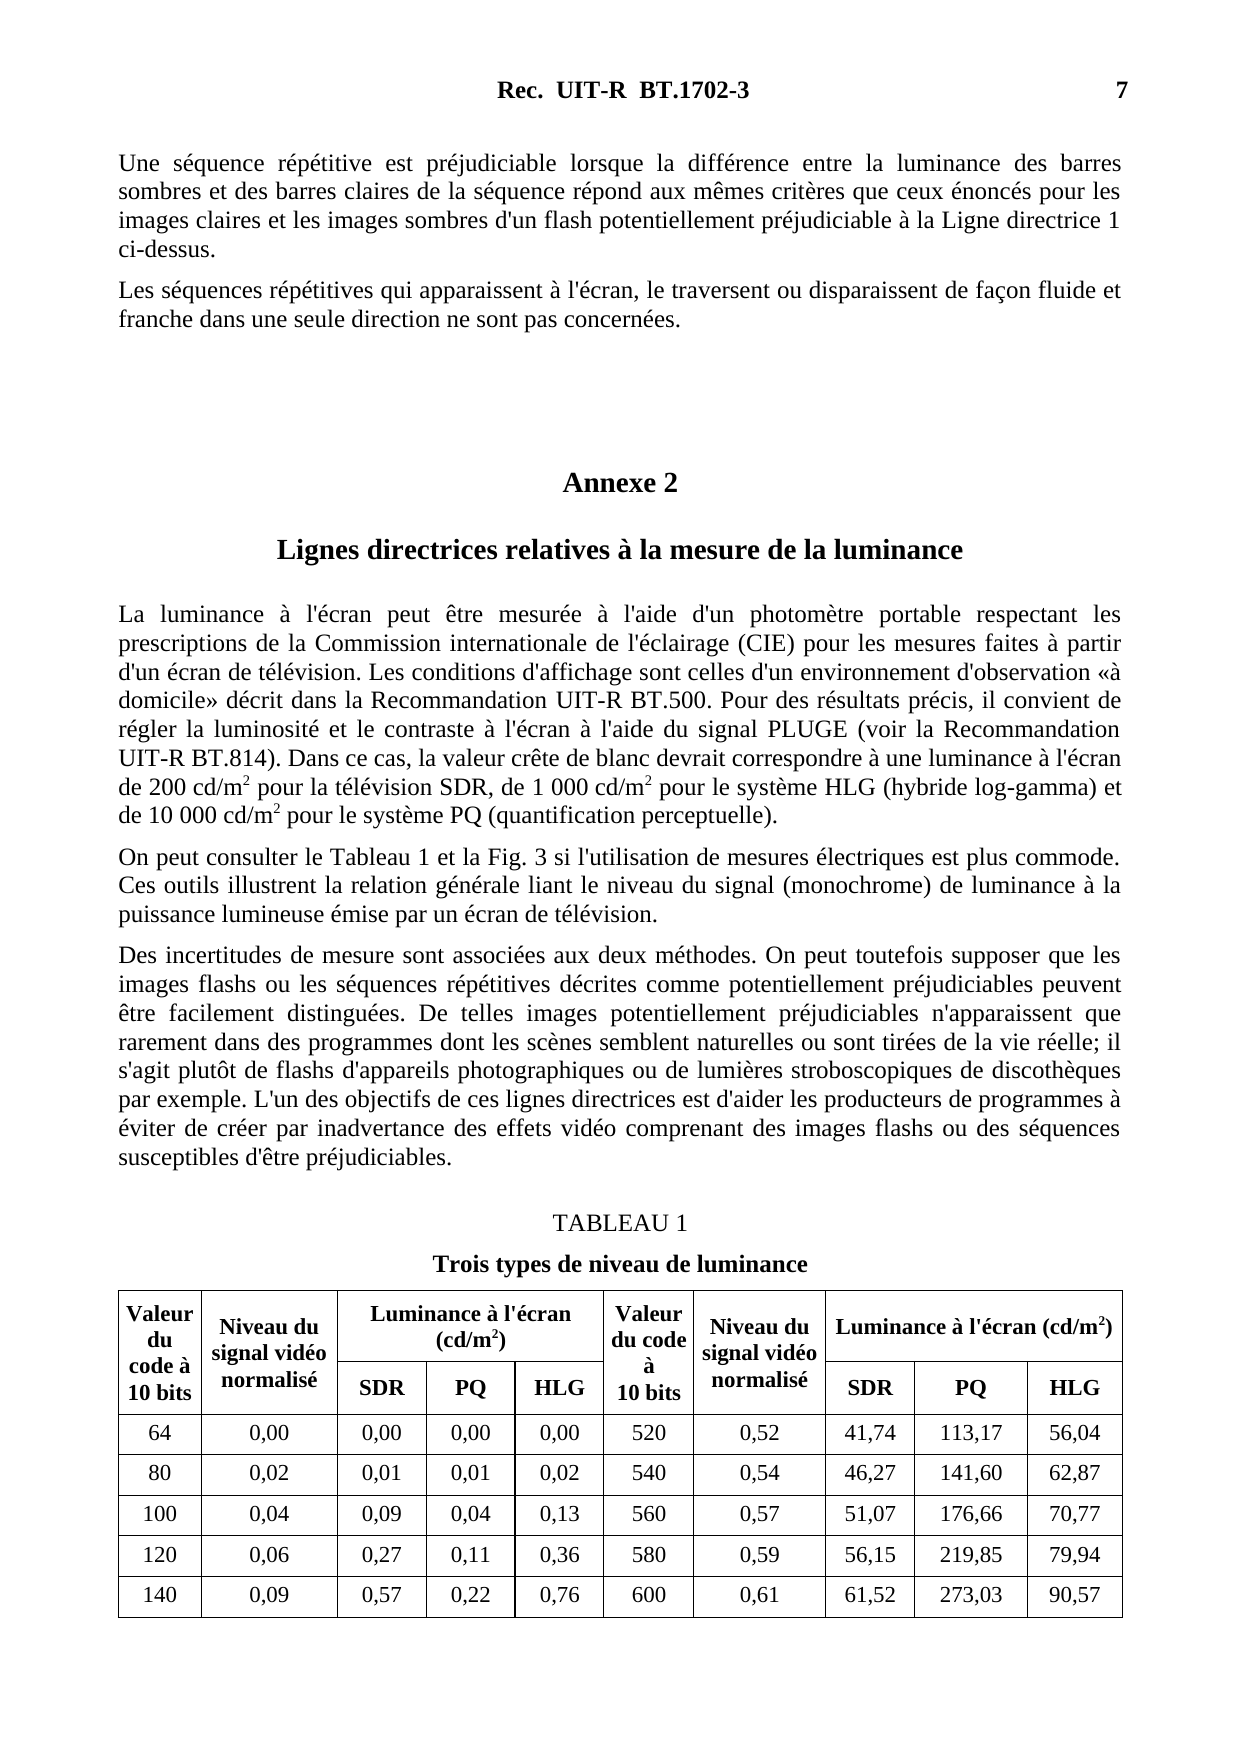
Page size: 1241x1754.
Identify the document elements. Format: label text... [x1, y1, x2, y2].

table_cell 0,02 [516, 1455, 603, 1495]
table_cell 62,87 [1028, 1455, 1122, 1495]
table_cell 113,17 [915, 1415, 1027, 1454]
table_cell 0,52 [694, 1415, 825, 1454]
table_cell 219,85 [915, 1536, 1027, 1576]
table_cell 56,15 [826, 1536, 914, 1576]
table_cell 0,01 [338, 1455, 426, 1495]
title La luminance à l'écran peut être mesurée à l'aide d'un photomètre portable respectant les prescriptions de la Commission internationale de l'éclairage (CIE) pour les mesures faites à partir d'un écran de télévision. Les conditions d'affichage sont celles d'un environnement d'observation «à domicile» décrit dans la Recommandation UIT-R BT.500. Pour des résultats précis, il convient de régler la luminosité et le contraste à l'écran à l'aide du signal PLUGE (voir la Recommandation UIT-R BT.814). Dans ce cas, la valeur crête de blanc devrait correspondre à une luminance à l'écran de 200 cd/m2 pour la télévision SDR, de 1 000 cd/m2 pour le système HLG (hybride log-gamma) et de 10 000 cd/m2 pour le système PQ (quantification perceptuelle). [118, 599, 1122, 829]
table_cell 273,03 [915, 1577, 1027, 1617]
table_cell 70,77 [1028, 1496, 1122, 1535]
title Trois types de niveau de luminance [118, 1249, 1122, 1278]
title Annexe 2 Lignes directrices relatives à la mesure de la luminance [118, 465, 1122, 566]
table_cell 41,74 [826, 1415, 914, 1454]
table_cell 0,76 [516, 1577, 603, 1617]
table_header Valeur du code à 10 bits [604, 1291, 693, 1413]
table_header Luminance à l'écran (cd/m2) [338, 1291, 603, 1361]
table_cell SDR [826, 1362, 914, 1413]
table_header Valeur du code à 10 bits [119, 1291, 201, 1413]
table_cell 100 [119, 1496, 201, 1535]
table_cell 0,02 [202, 1455, 337, 1495]
table_cell 0,01 [427, 1455, 514, 1495]
text TABLEAU 1 [118, 1208, 1122, 1237]
table_cell 0,13 [516, 1496, 603, 1535]
table_cell 120 [119, 1536, 201, 1576]
table_cell 0,09 [202, 1577, 337, 1617]
table_cell 56,04 [1028, 1415, 1122, 1454]
table_cell HLG [1028, 1362, 1122, 1413]
table_cell 0,04 [202, 1496, 337, 1535]
table_cell 580 [604, 1536, 693, 1576]
table_cell 51,07 [826, 1496, 914, 1535]
table_cell 0,00 [427, 1415, 514, 1454]
table_cell 80 [119, 1455, 201, 1495]
table_header Niveau du signal vidéo normalisé [694, 1291, 825, 1413]
text Des incertitudes de mesure sont associées aux deux méthodes. On peut toutefois supposer que les images flashs ou les séquences répétitives décrites comme potentiellement préjudiciables peuvent être facilement distinguées. De telles images potentiellement préjudiciables n'apparaissent que rarement dans des programmes dont les scènes semblent naturelles ou sont tirées de la vie réelle; il s'agit plutôt de flashs d'appareils photographiques ou de lumières stroboscopiques de discothèques par exemple. L'un des objectifs de ces lignes directrices est d'aider les producteurs de programmes à éviter de créer par inadvertance des effets vidéo comprenant des images flashs ou des séquences susceptibles d'être préjudiciables. [118, 940, 1122, 1170]
table_cell 0,00 [516, 1415, 603, 1454]
table_cell PQ [427, 1362, 514, 1413]
table_cell 0,57 [694, 1496, 825, 1535]
table_cell 141,60 [915, 1455, 1027, 1495]
text Les séquences répétitives qui apparaissent à l'écran, le traversent ou disparaissent de façon fluide et franche dans une seule direction ne sont pas concernées. [118, 275, 1122, 333]
table_cell 0,04 [427, 1496, 514, 1535]
table_header Luminance à l'écran (cd/m2) [826, 1291, 1122, 1361]
table_cell 0,22 [427, 1577, 514, 1617]
table_cell 61,52 [826, 1577, 914, 1617]
table_cell 0,59 [694, 1536, 825, 1576]
table_cell 0,00 [338, 1415, 426, 1454]
table_cell 0,36 [516, 1536, 603, 1576]
table_cell 79,94 [1028, 1536, 1122, 1576]
table_cell 0,06 [202, 1536, 337, 1576]
table_cell 540 [604, 1455, 693, 1495]
table_cell 0,57 [338, 1577, 426, 1617]
table_cell 0,11 [427, 1536, 514, 1576]
table_cell 140 [119, 1577, 201, 1617]
table_cell 0,09 [338, 1496, 426, 1535]
table_cell 560 [604, 1496, 693, 1535]
text On peut consulter le Tableau 1 et la Fig. 3 si l'utilisation de mesures électriques est plus commode. Ces outils illustrent la relation générale liant le niveau du signal (monochrome) de luminance à la puissance lumineuse émise par un écran de télévision. [118, 842, 1122, 928]
table_cell 90,57 [1028, 1577, 1122, 1617]
table_cell 520 [604, 1415, 693, 1454]
table_cell SDR [338, 1362, 426, 1413]
table_cell 0,27 [338, 1536, 426, 1576]
table_cell 0,61 [694, 1577, 825, 1617]
table_cell PQ [915, 1362, 1027, 1413]
text Une séquence répétitive est préjudiciable lorsque la différence entre la luminance des barres sombres et des barres claires de la séquence répond aux mêmes critères que ceux énoncés pour les images claires et les images sombres d'un flash potentiellement préjudiciable à la Ligne directrice 1 ci-dessus. [118, 148, 1122, 263]
table_cell 0,00 [202, 1415, 337, 1454]
table_header Niveau du signal vidéo normalisé [202, 1291, 337, 1413]
table_cell 64 [119, 1415, 201, 1454]
table_cell 176,66 [915, 1496, 1027, 1535]
table_cell HLG [516, 1362, 603, 1413]
table_cell 600 [604, 1577, 693, 1617]
table_cell 46,27 [826, 1455, 914, 1495]
table_cell 0,54 [694, 1455, 825, 1495]
